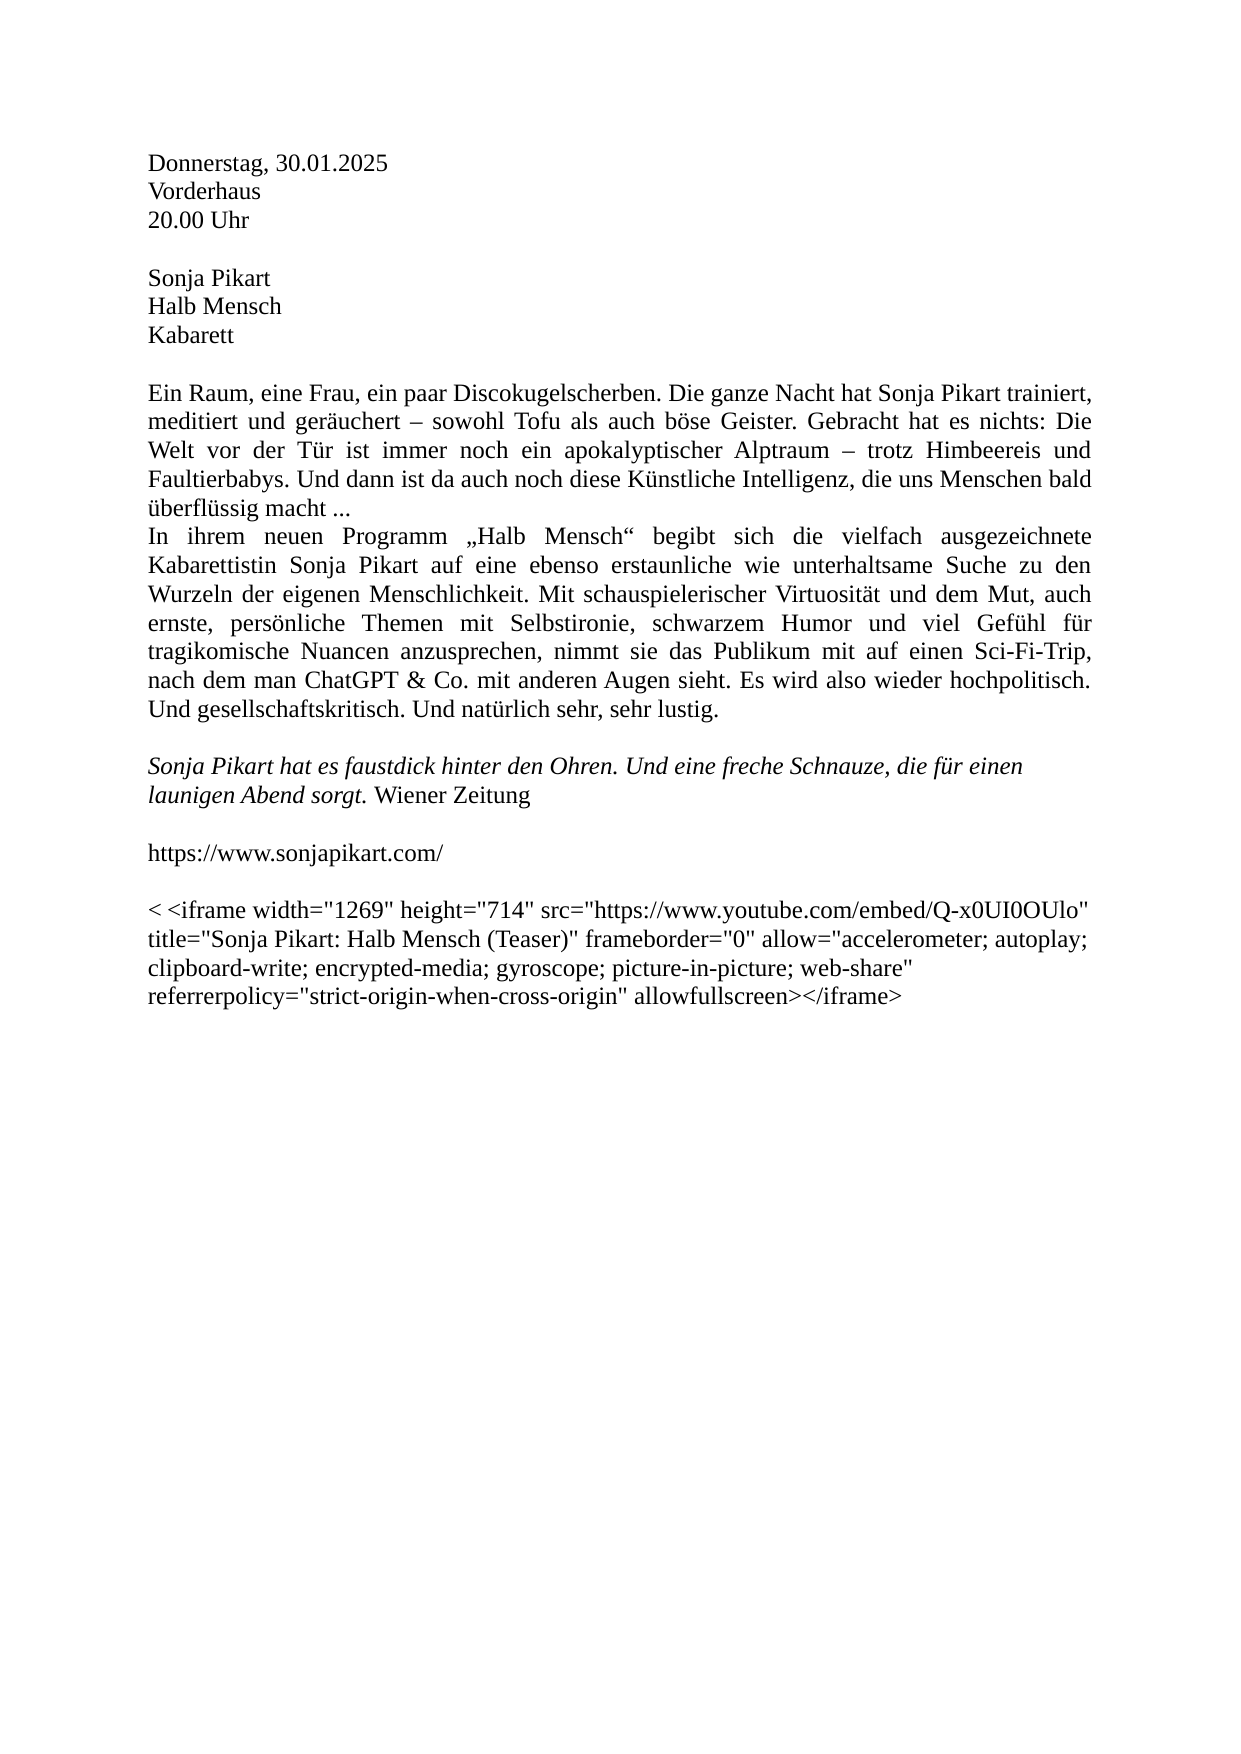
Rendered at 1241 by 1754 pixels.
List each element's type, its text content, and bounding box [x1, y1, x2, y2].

text Sonja Pikart [148, 263, 1093, 291]
text 20.00 Uhr [148, 205, 1093, 234]
text Sonja Pikart hat es faustdick hinter den Ohren. Und eine freche Schnauze, die für einen launigen Abend sorgt. Wiener Zeitung [148, 751, 1093, 809]
text Vorderhaus [148, 176, 1093, 205]
text Ein Raum, eine Frau, ein paar Discokugelscherben. Die ganze Nacht hat Sonja Pikart trainiert, meditiert und geräuchert – sowohl Tofu als auch böse Geister. Gebracht hat es nichts: Die Welt vor der Tür ist immer noch ein apokalyptischer Alptraum – trotz Himbeereis und Faultierbabys. Und dann ist da auch noch diese Künstliche Intelligenz, die uns Menschen bald überflüssig macht ... [148, 378, 1093, 521]
text https://www.sonjapikart.com/ [148, 838, 1093, 866]
text < <iframe width="1269" height="714" src="https://www.youtube.com/embed/Q-x0UI0OUlo" title="Sonja Pikart: Halb Mensch (Teaser)" frameborder="0" allow="accelerometer; autoplay; clipboard-write; encrypted-media; gyroscope; picture-in-picture; web-share" referrerpolicy="strict-origin-when-cross-origin" allowfullscreen></iframe> [148, 895, 1093, 1010]
text Donnerstag, 30.01.2025 [148, 148, 1093, 176]
text Halb Mensch [148, 291, 1093, 320]
text In ihrem neuen Programm „Halb Mensch“ begibt sich die vielfach ausgezeichnete Kabarettistin Sonja Pikart auf eine ebenso erstaunliche wie unterhaltsame Suche zu den Wurzeln der eigenen Menschlichkeit. Mit schauspielerischer Virtuosität und dem Mut, auch ernste, persönliche Themen mit Selbstironie, schwarzem Humor und viel Gefühl für tragikomische Nuancen anzusprechen, nimmt sie das Publikum mit auf einen Sci-Fi-Trip, nach dem man ChatGPT & Co. mit anderen Augen sieht. Es wird also wieder hochpolitisch. Und gesellschaftskritisch. Und natürlich sehr, sehr lustig. [148, 521, 1093, 723]
text Kabarett [148, 320, 1093, 349]
